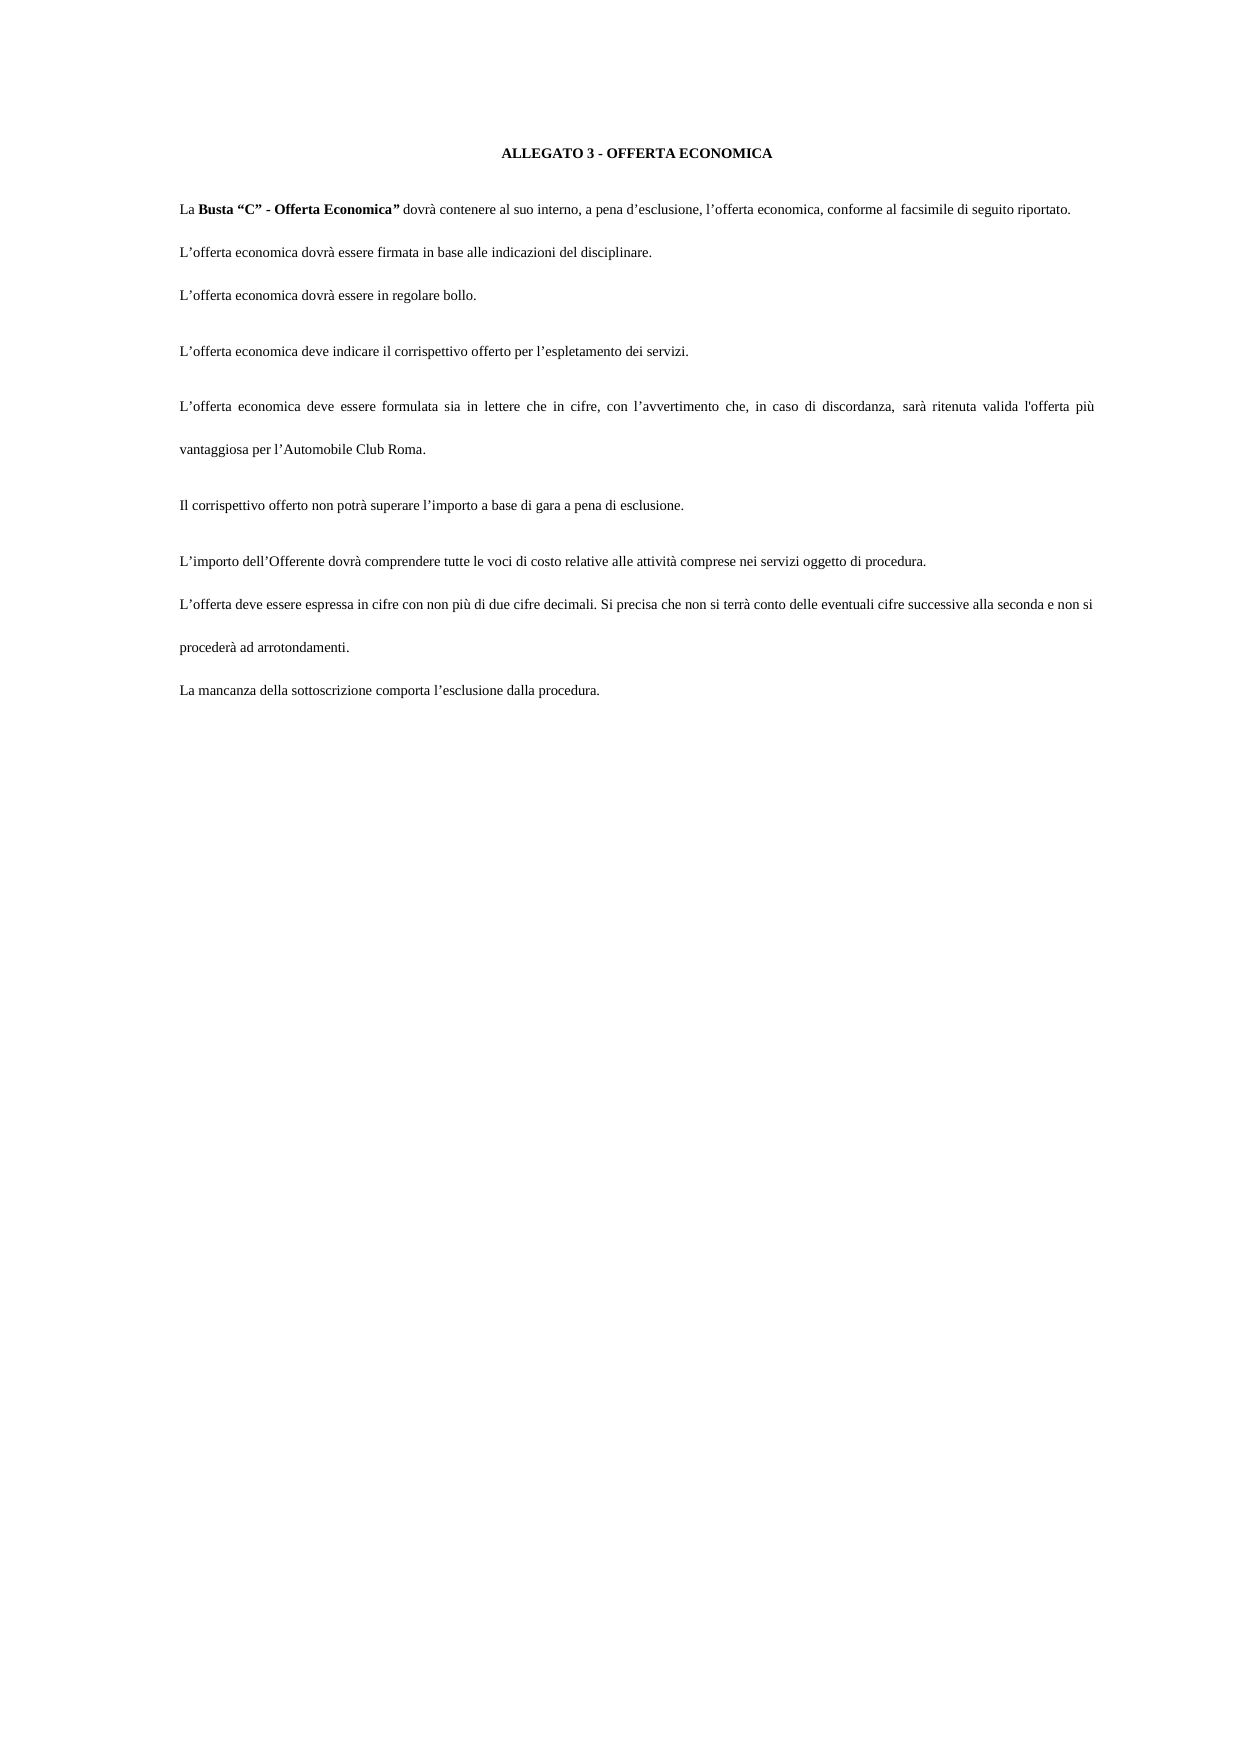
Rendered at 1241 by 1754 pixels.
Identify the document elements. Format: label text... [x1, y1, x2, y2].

text Il corrispettivo offerto non potrà superare l’importo a base di gara a pena di esclusione. [179, 485, 1094, 513]
text La Busta “C” - Offerta Economica” dovrà contenere al suo interno, a pena d’esclusione, l’offerta economica, conforme al facsimile di seguito riportato. [179, 188, 1094, 217]
text L’offerta economica deve essere formulata sia in lettere che in cifre, con l’avvertimento che, in caso di discordanza, sarà ritenuta valida l'offerta più vantaggiosa per l’Automobile Club Roma. [179, 386, 1094, 458]
text L’importo dell’Offerente dovrà comprendere tutte le voci di costo relative alle attività comprese nei servizi oggetto di procedura. [179, 540, 1094, 569]
text L’offerta economica dovrà essere firmata in base alle indicazioni del disciplinare. [179, 232, 1094, 260]
text L’offerta deve essere espressa in cifre con non più di due cifre decimali. Si precisa che non si terrà conto delle eventuali cifre successive alla seconda e non si procederà ad arrotondamenti. [179, 583, 1094, 655]
text L’offerta economica dovrà essere in regolare bollo. [179, 275, 1094, 303]
text L’offerta economica deve indicare il corrispettivo offerto per l’espletamento dei servizi. [179, 330, 1094, 359]
text La mancanza della sottoscrizione comporta l’esclusione dalla procedura. [179, 670, 1094, 698]
text ALLEGATO 3 - OFFERTA ECONOMICA [179, 133, 1094, 162]
